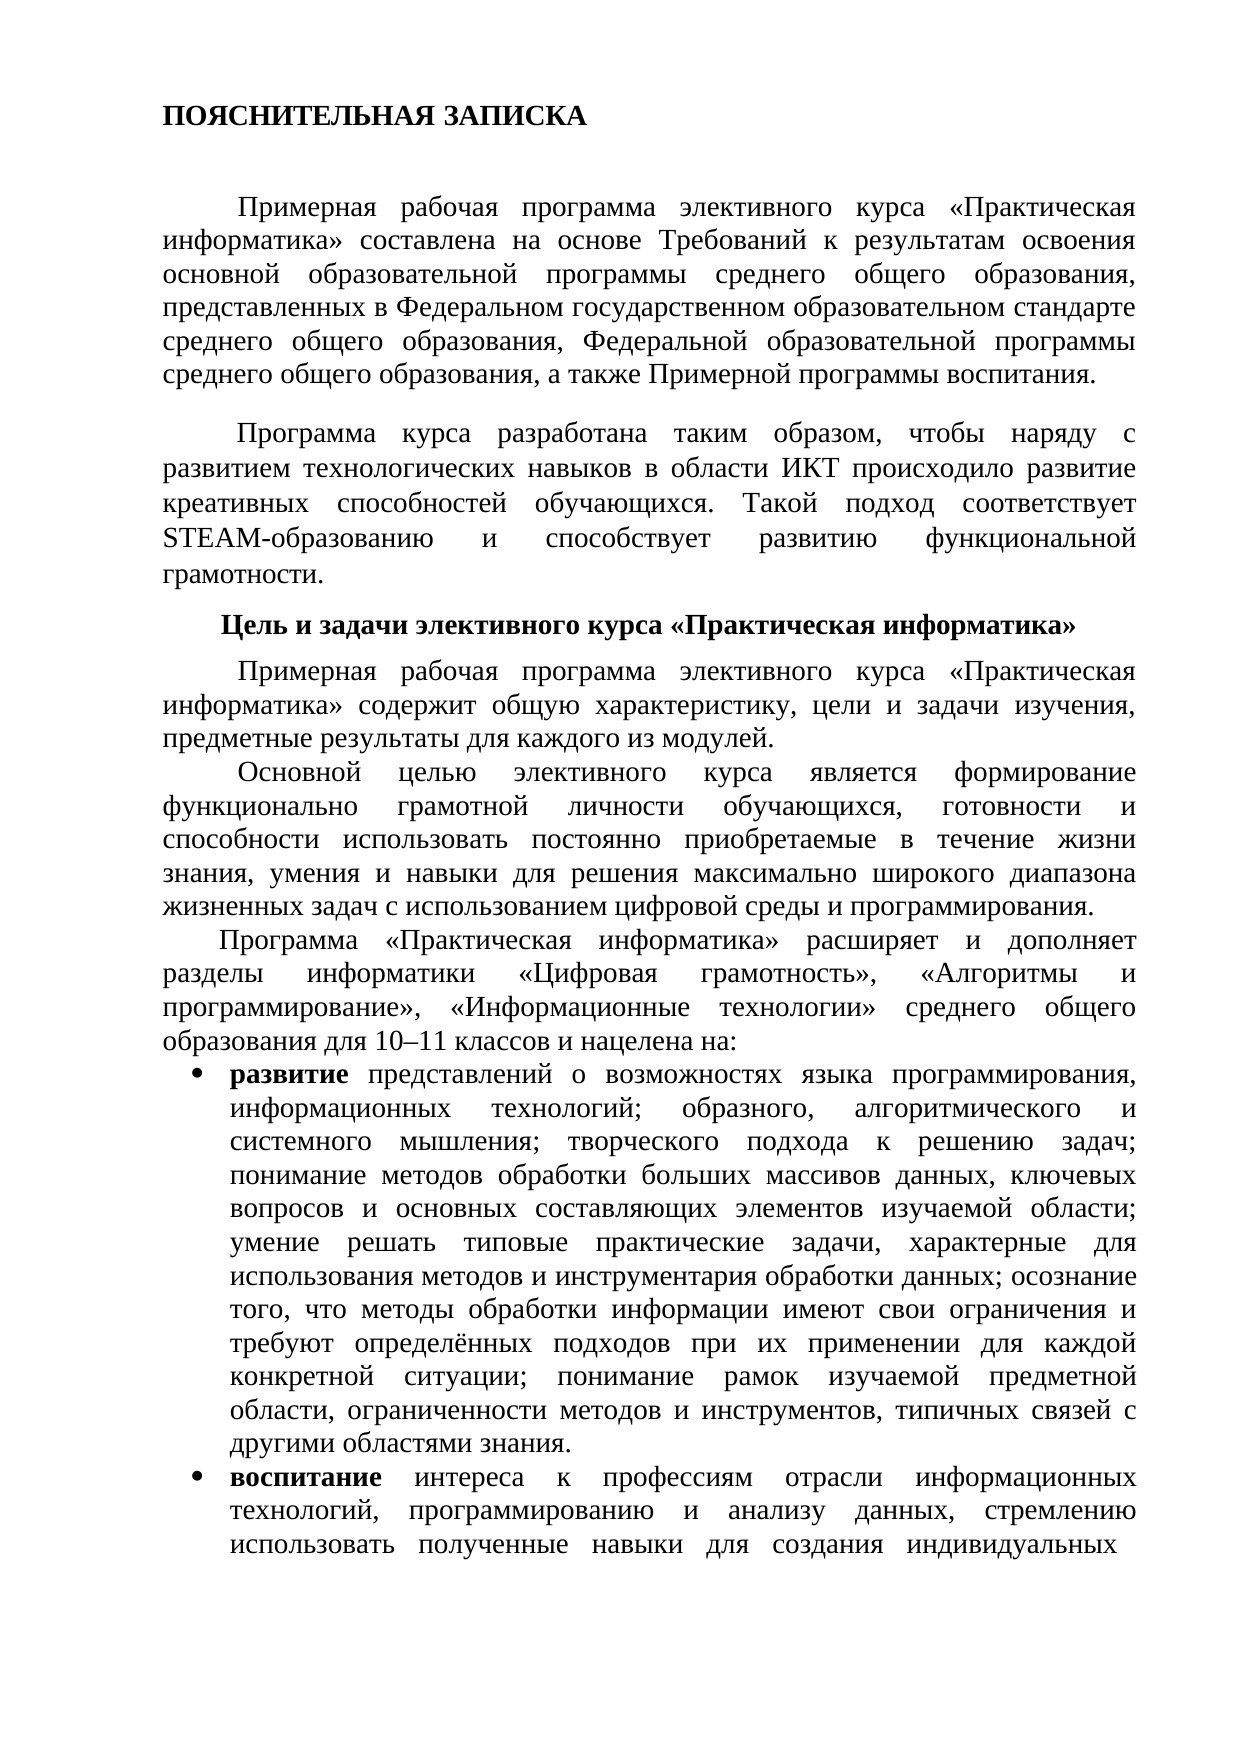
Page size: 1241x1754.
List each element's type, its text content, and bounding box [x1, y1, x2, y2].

list развитие представлений о возможностях языка программирования, информационных технологий; образного, алгоритмического и системного мышления; творческого подхода к решению задач; понимание методов обработки больших массивов данных, ключевых вопросов и основных составляющих элементов изучаемой области; умение решать типовые практические задачи, характерные для использования методов и инструментария обработки данных; осознание того, что методы обработки информации имеют свои ограничения и требуют определённых подходов при их применении для каждой конкретной ситуации; понимание рамок изучаемой предметной области, ограниченности методов и инструментов, типичных связей с другими областями знания. [192, 1056, 1137, 1459]
text Основной целью элективного курса является формирование функционально грамотной личности обучающихся, готовности и способности использовать постоянно приобретаемые в течение жизни знания, умения и навыки для решения максимально широкого диапазона жизненных задач с использованием цифровой среды и программирования. [162, 754, 1137, 922]
list воспитание интереса к профессиям отрасли информационных технологий, программированию и анализу данных, стремлению использовать полученные навыки для создания индивидуальных [192, 1459, 1137, 1559]
text Программа «Практическая информатика» расширяет и дополняет разделы информатики «Цифровая грамотность», «Алгоритмы и программирование», «Информационные технологии» среднего общего образования для 10–11 классов и нацелена на: [162, 922, 1137, 1056]
subtitle ПОЯСНИТЕЛЬНАЯ ЗАПИСКА [162, 98, 1173, 131]
subtitle Цель и задачи элективного курса «Практическая информатика» [221, 607, 1173, 641]
text Примерная рабочая программа элективного курса «Практическая информатика» составлена на основе Требований к результатам освоения основной образовательной программы среднего общего образования, представленных в Федеральном государственном образовательном стандарте среднего общего образования, Федеральной образовательной программы среднего общего образования, а также Примерной программы воспитания. [162, 189, 1136, 390]
text Примерная рабочая программа элективного курса «Практическая информатика» содержит общую характеристику, цели и задачи изучения, предметные результаты для каждого из модулей. [162, 653, 1136, 754]
text Программа курса разработана таким образом, чтобы наряду с развитием технологических навыков в области ИКТ происходило развитие креативных способностей обучающихся. Такой подход соответствует STEAM-образованию и способствует развитию функциональной грамотности. [162, 415, 1137, 589]
